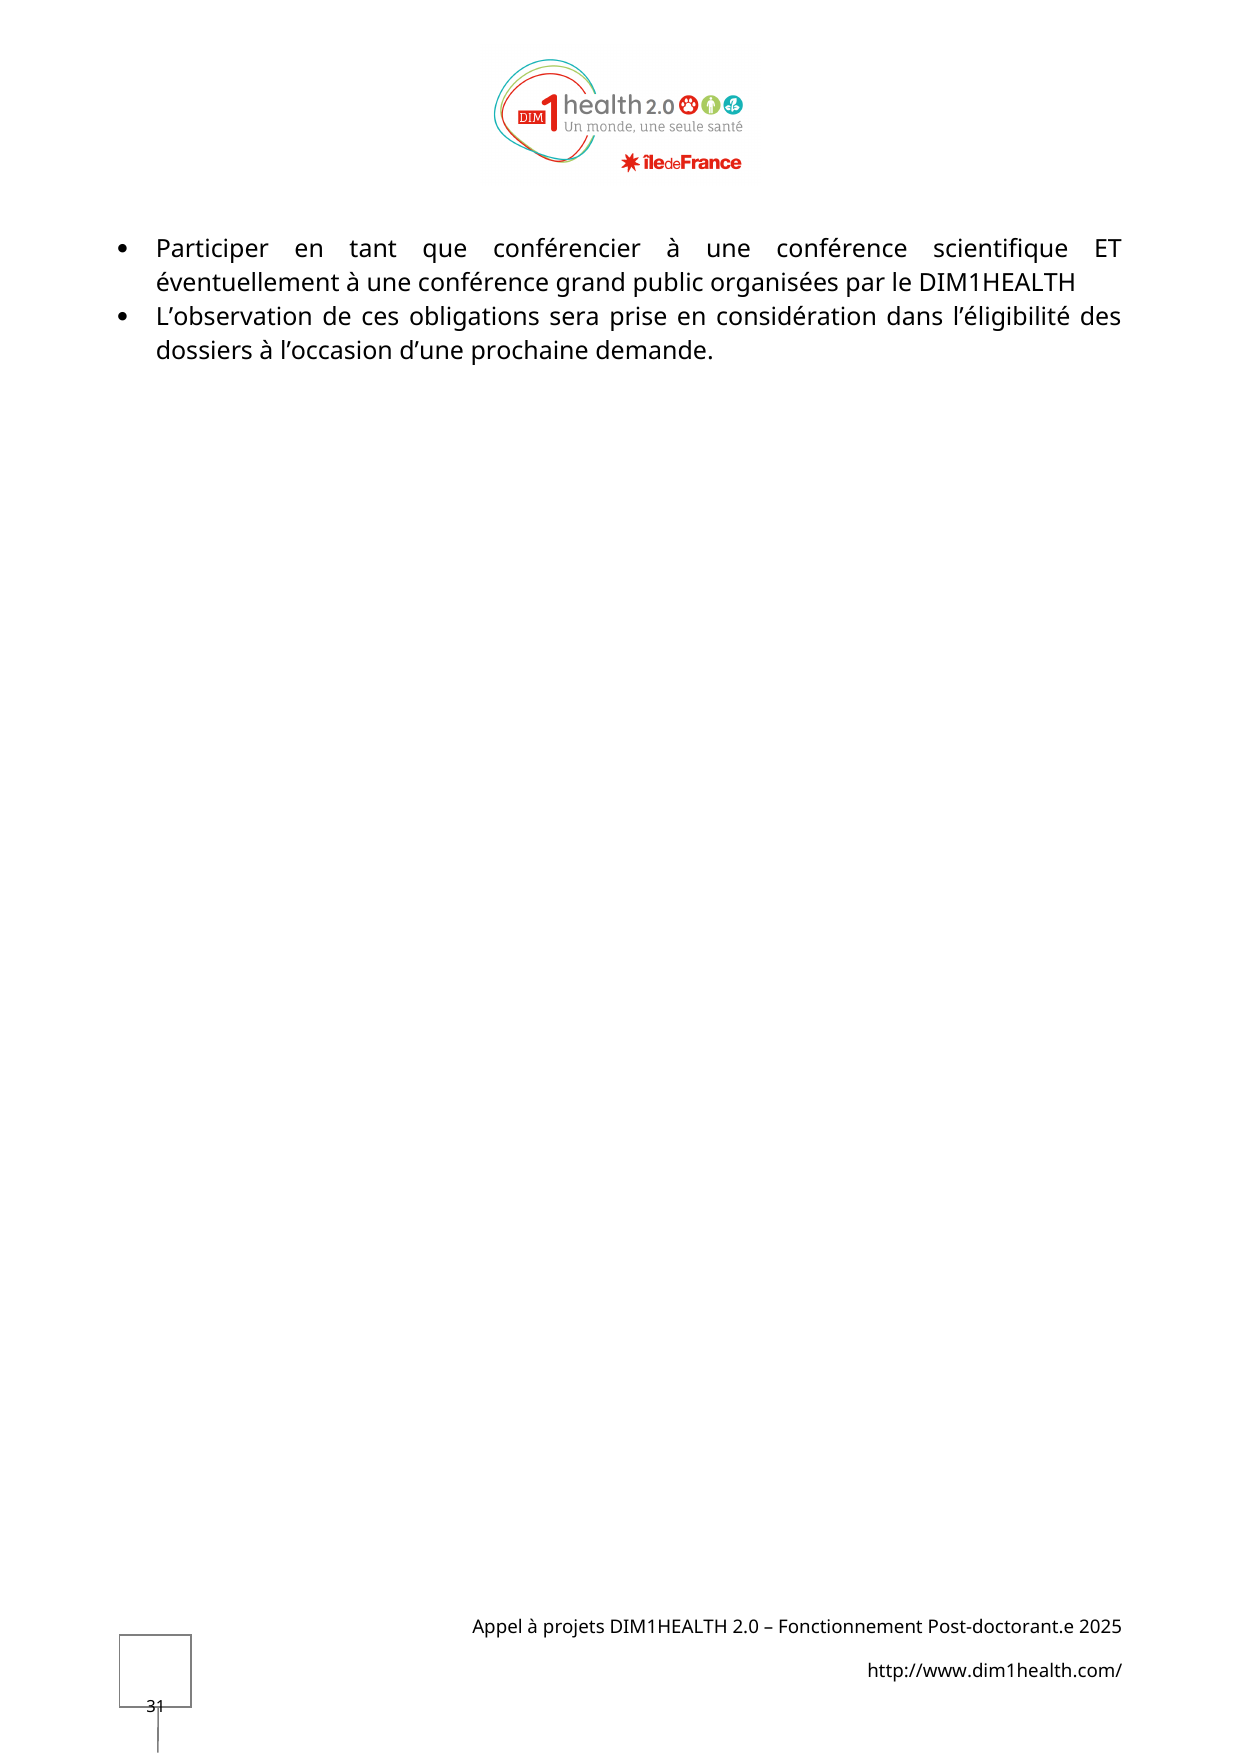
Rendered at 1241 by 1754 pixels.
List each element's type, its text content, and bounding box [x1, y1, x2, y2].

list L’observation de ces obligations sera prise en considération dans l’éligibilité des dossiers à l’occasion d’une prochaine demande. [118, 299, 1122, 367]
picture [479, 44, 761, 186]
list Participer en tant que conférencier à une conférence scientifique ET éventuellement à une conférence grand public organisées par le DIM1HEALTH [118, 231, 1122, 299]
